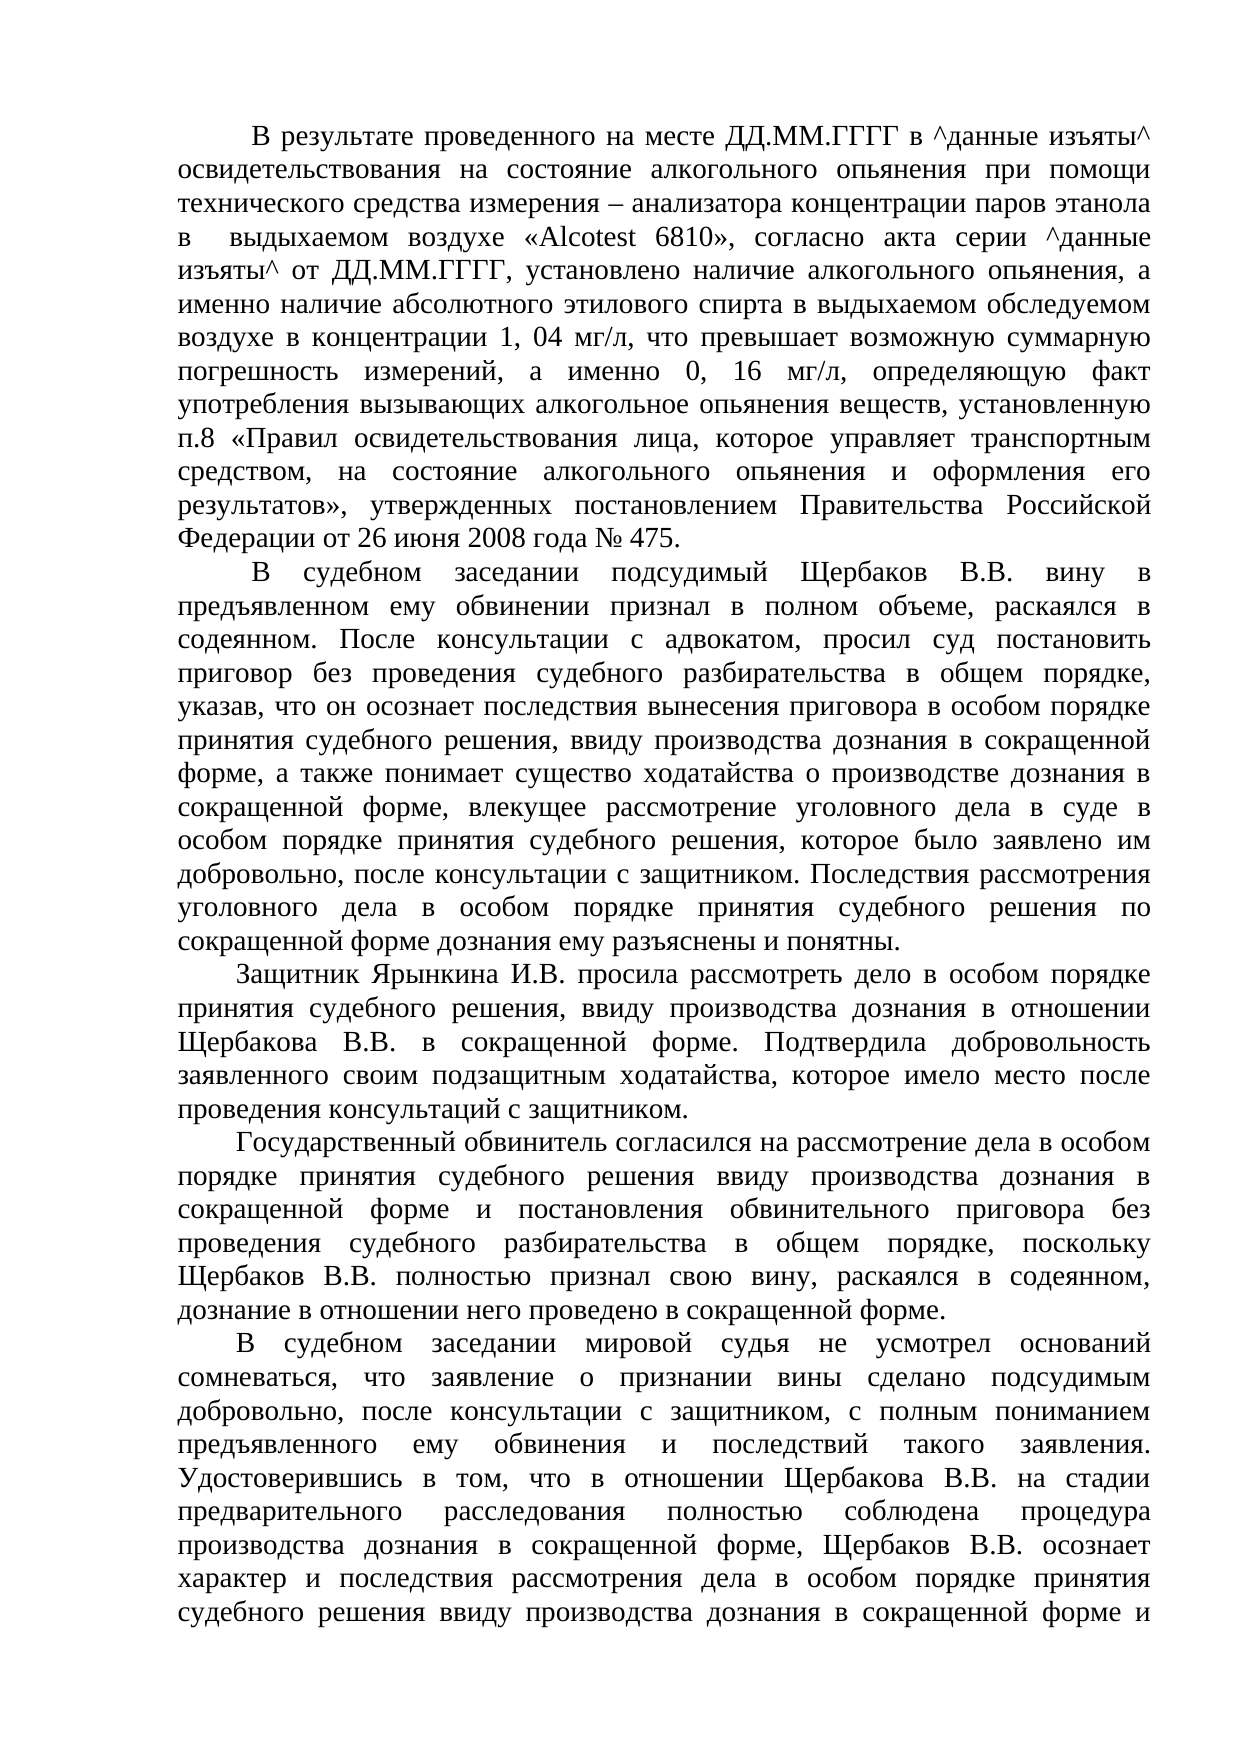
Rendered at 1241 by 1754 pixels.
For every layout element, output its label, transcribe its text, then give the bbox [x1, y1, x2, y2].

text В судебном заседании подсудимый Щербаков В.В. вину в предъявленном ему обвинении признал в полном объеме, раскаялся в содеянном. После консультации с адвокатом, просил суд постановить приговор без проведения судебного разбирательства в общем порядке, указав, что он осознает последствия вынесения приговора в особом порядке принятия судебного решения, ввиду производства дознания в сокращенной форме, а также понимает существо ходатайства о производстве дознания в сокращенной форме, влекущее рассмотрение уголовного дела в суде в особом порядке принятия судебного решения, которое было заявлено им добровольно, после консультации с защитником. Последствия рассмотрения уголовного дела в особом порядке принятия судебного решения по сокращенной форме дознания ему разъяснены и понятны. [177, 554, 1152, 957]
text В результате проведенного на месте ДД.ММ.ГГГГ в ^данные изъяты^ освидетельствования на состояние алкогольного опьянения при помощи технического средства измерения – анализатора концентрации паров этанола в выдыхаемом воздухе «Alcotest 6810», согласно акта серии ^данные изъяты^ от ДД.ММ.ГГГГ, установлено наличие алкогольного опьянения, а именно наличие абсолютного этилового спирта в выдыхаемом обследуемом воздухе в концентрации 1, 04 мг/л, что превышает возможную суммарную погрешность измерений, а именно 0, 16 мг/л, определяющую факт употребления вызывающих алкогольное опьянения веществ, установленную п.8 «Правил освидетельствования лица, которое управляет транспортным средством, на состояние алкогольного опьянения и оформления его результатов», утвержденных постановлением Правительства Российской Федерации от 26 июня 2008 года № 475. [177, 118, 1152, 554]
text Защитник Ярынкина И.В. просила рассмотреть дело в особом порядке принятия судебного решения, ввиду производства дознания в отношении Щербакова В.В. в сокращенной форме. Подтвердила добровольность заявленного своим подзащитным ходатайства, которое имело место после проведения консультаций с защитником. [177, 957, 1152, 1124]
text Государственный обвинитель согласился на рассмотрение дела в особом порядке принятия судебного решения ввиду производства дознания в сокращенной форме и постановления обвинительного приговора без проведения судебного разбирательства в общем порядке, поскольку Щербаков В.В. полностью признал свою вину, раскаялся в содеянном, дознание в отношении него проведено в сокращенной форме. [177, 1124, 1152, 1326]
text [177, 1326, 1152, 1627]
